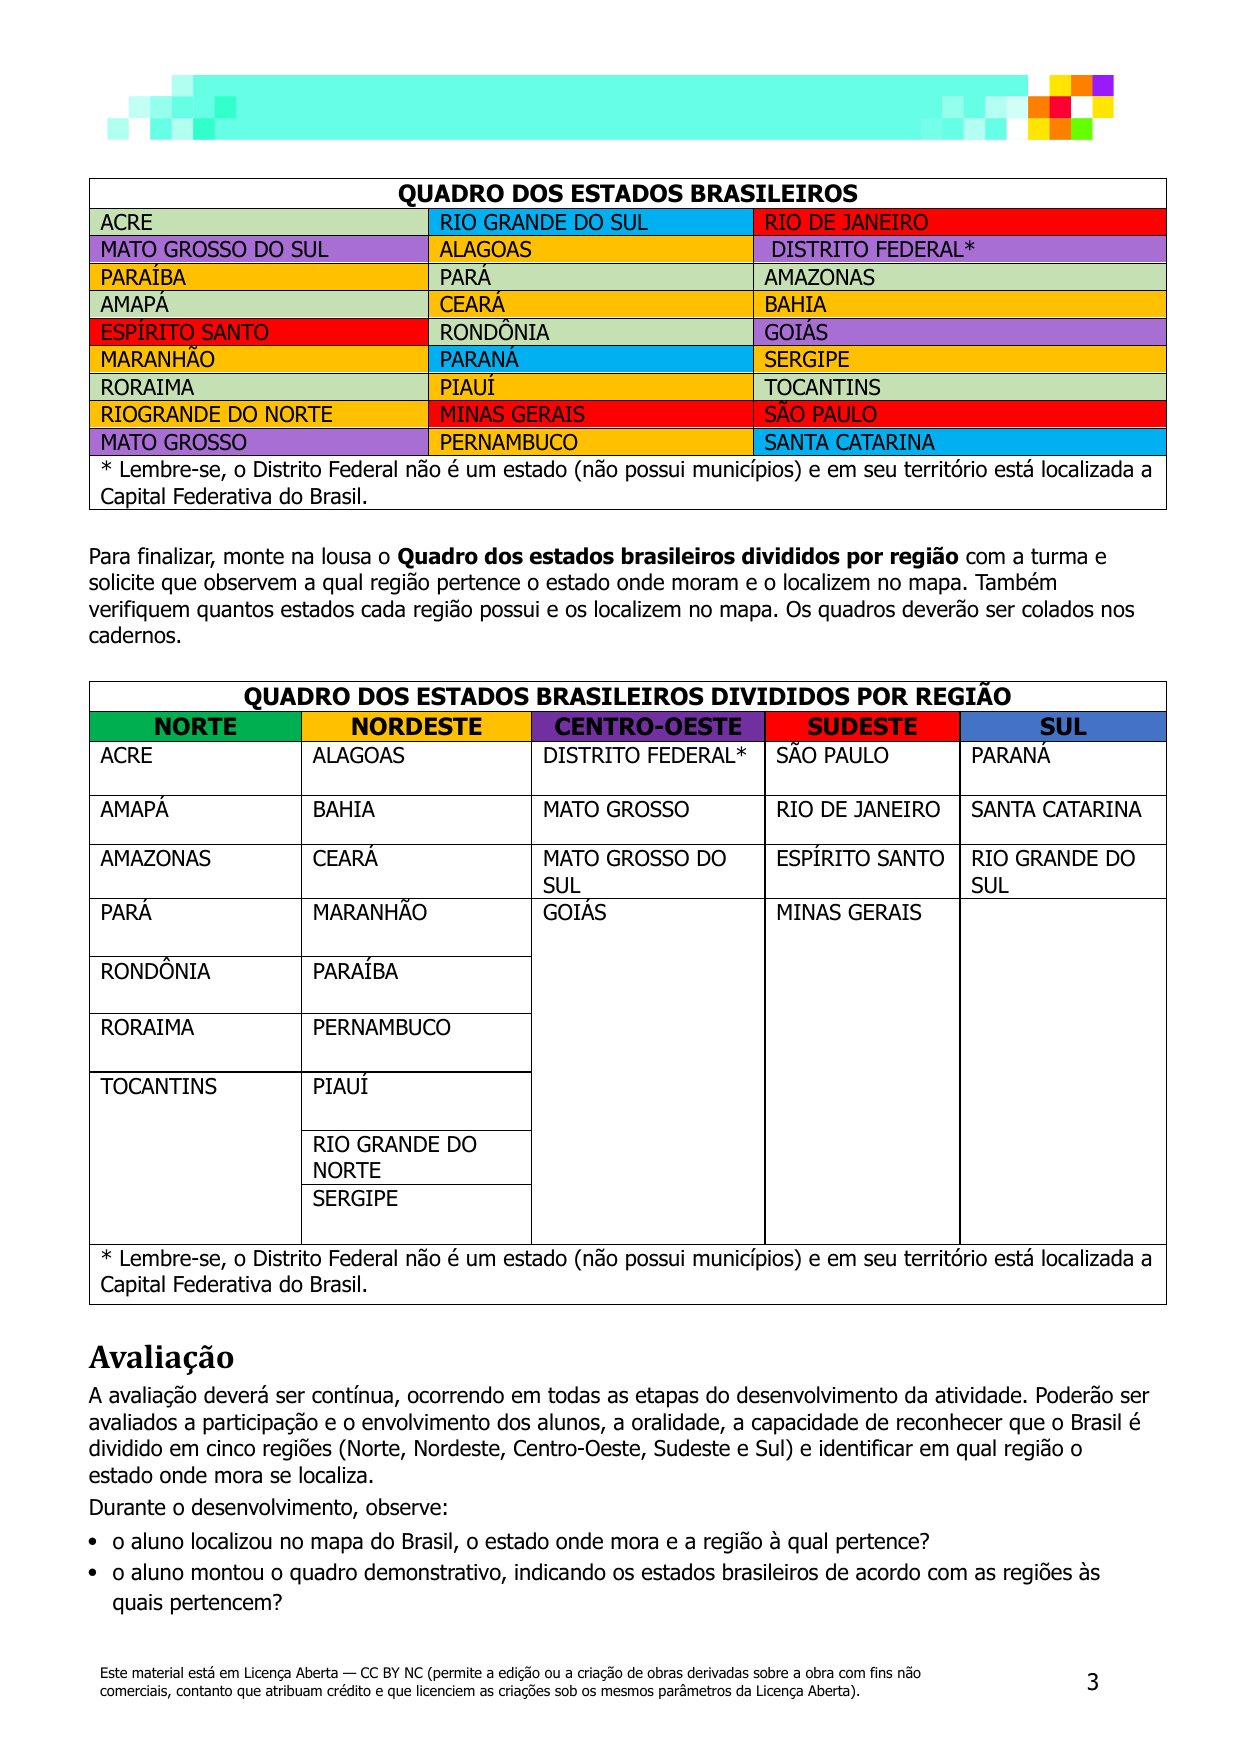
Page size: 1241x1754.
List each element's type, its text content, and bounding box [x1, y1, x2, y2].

table_cell MARANHÃO [302, 899, 531, 956]
table_cell ACRE [90, 742, 301, 794]
table_cell CEARÁ [302, 845, 531, 898]
picture [88, 75, 1114, 151]
table_cell SÃO PAULO [754, 401, 1166, 427]
table_cell PARAÍBA [90, 264, 428, 290]
table_cell RONDÔNIA [429, 319, 753, 345]
text o aluno montou o quadro demonstrativo, indicando os estados brasileiros de acordo com as regiões às quais pertencem? [89, 1557, 1152, 1616]
table_cell CEARÁ [429, 291, 753, 317]
table_cell RIO DE JANEIRO [766, 796, 959, 844]
table_cell [961, 899, 1166, 1243]
table_cell ESPÍRITO SANTO [90, 319, 428, 345]
table_cell MARANHÃO [90, 346, 428, 372]
table_cell TOCANTINS [90, 1073, 301, 1243]
table_cell ALAGOAS [429, 236, 753, 262]
table_cell SANTA CATARINA [754, 429, 1166, 455]
table_cell DISTRITO FEDERAL* [754, 236, 1166, 262]
table_cell PARÁ [90, 899, 301, 956]
table_cell PARÁ [429, 264, 753, 290]
table_cell PIAUÍ [302, 1073, 531, 1129]
table_cell MINAS GERAIS [429, 401, 753, 427]
table_cell PERNAMBUCO [302, 1014, 531, 1071]
table_cell RIOGRANDE DO NORTE [90, 401, 428, 427]
text Durante o desenvolvimento, observe: [89, 1494, 1152, 1520]
table_cell BAHIA [302, 796, 531, 844]
table_cell PIAUÍ [429, 374, 753, 400]
table_cell SERGIPE [754, 346, 1166, 372]
table_cell ALAGOAS [302, 742, 531, 794]
table_cell RONDÔNIA [90, 957, 301, 1013]
table_cell AMAPÁ [90, 796, 301, 844]
table_cell RIO GRANDE DO NORTE [302, 1131, 531, 1183]
table_cell RIO DE JANEIRO [754, 209, 1166, 235]
table_cell GOIÁS [532, 899, 764, 1243]
table_cell AMAZONAS [90, 845, 301, 898]
table_cell AMAPÁ [90, 291, 428, 317]
text o aluno localizou no mapa do Brasil, o estado onde mora e a região à qual pertence? [89, 1526, 1152, 1555]
text Avaliação [89, 1337, 1152, 1376]
table_cell SERGIPE [302, 1185, 531, 1243]
table_cell RORAIMA [90, 374, 428, 400]
table_cell DISTRITO FEDERAL* [532, 742, 764, 794]
table_cell RIO GRANDE DO SUL [429, 209, 753, 235]
table_cell SANTA CATARINA [961, 796, 1166, 844]
table_cell BAHIA [754, 291, 1166, 317]
table_cell RORAIMA [90, 1014, 301, 1071]
table_cell MATO GROSSO DO SUL [90, 236, 428, 262]
table_cell PARAÍBA [302, 957, 531, 1013]
table_cell RIO GRANDE DO SUL [961, 845, 1166, 898]
table_cell AMAZONAS [754, 264, 1166, 290]
table_cell GOIÁS [754, 319, 1166, 345]
table_cell PARANÁ [961, 742, 1166, 794]
table_cell MINAS GERAIS [766, 899, 959, 1243]
table_cell ESPÍRITO SANTO [766, 845, 959, 898]
text Para finalizar, monte na lousa o Quadro dos estados brasileiros divididos por região com a turma e solicite que observem a qual região pertence o estado onde moram e o localizem no mapa. Também verifiquem quantos estados cada região possui e os localizem no mapa. Os quadros deverão ser colados nos cadernos. [89, 542, 1152, 648]
table_cell CENTRO-OESTE [532, 712, 764, 741]
table_cell MATO GROSSO [532, 796, 764, 844]
text A avaliação deverá ser contínua, ocorrendo em todas as etapas do desenvolvimento da atividade. Poderão ser avaliados a participação e o envolvimento dos alunos, a oralidade, a capacidade de reconhecer que o Brasil é dividido em cinco regiões (Norte, Nordeste, Centro-Oeste, Sudeste e Sul) e identificar em qual região o estado onde mora se localiza. [89, 1382, 1152, 1488]
table_cell ACRE [90, 209, 428, 235]
table_cell MATO GROSSO [90, 429, 428, 455]
table_cell NORTE [90, 712, 301, 741]
table_cell SUDESTE [766, 712, 959, 741]
table_cell SÃO PAULO [766, 742, 959, 794]
table_cell PARANÁ [429, 346, 753, 372]
table_header QUADRO DOS ESTADOS BRASILEIROS [90, 179, 1166, 207]
table_cell NORDESTE [302, 712, 531, 741]
table_cell SUL [961, 712, 1166, 741]
table_cell MATO GROSSO DO SUL [532, 845, 764, 898]
table_cell TOCANTINS [754, 374, 1166, 400]
table_cell PERNAMBUCO [429, 429, 753, 455]
table_header QUADRO DOS ESTADOS BRASILEIROS DIVIDIDOS POR REGIÃO [90, 682, 1166, 711]
table_cell * Lembre-se, o Distrito Federal não é um estado (não possui municípios) e em seu território está localizada a Capital Federativa do Brasil. [90, 1245, 1166, 1303]
table_cell * Lembre-se, o Distrito Federal não é um estado (não possui municípios) e em seu território está localizada a Capital Federativa do Brasil. [90, 456, 1166, 509]
